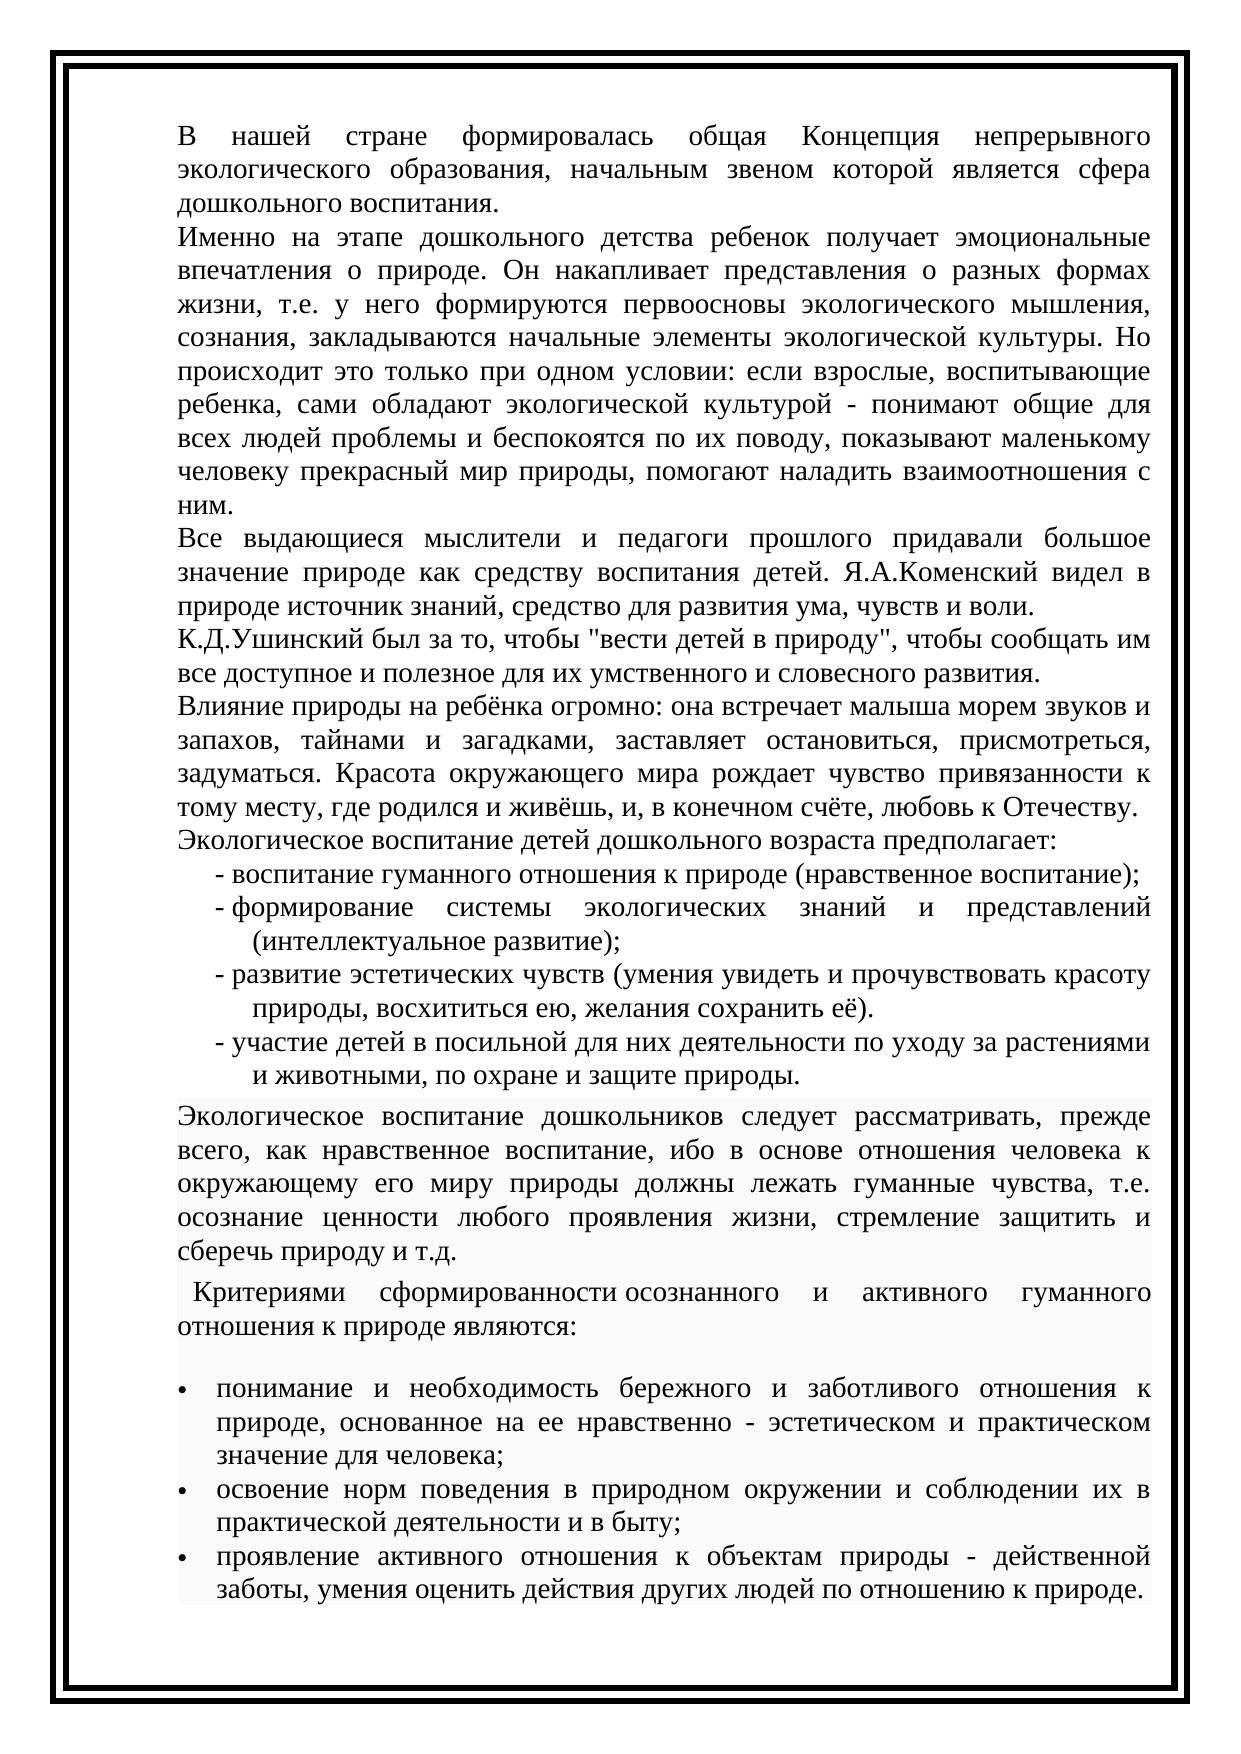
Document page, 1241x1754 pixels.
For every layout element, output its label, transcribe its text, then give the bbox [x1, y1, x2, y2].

text К.Д.Ушинский был за то, чтобы "вести детей в природу", чтобы сообщать им все доступное и полезное для их умственного и словесного развития. [177, 621, 1152, 688]
text - участие детей в посильной для них деятельности по уходу за растениями и животными, по охране и защите природы. [214, 1024, 1152, 1091]
text Влияние природы на ребёнка огромно: она встречает малыша морем звуков и запахов, тайнами и загадками, заставляет остановиться, присмотреться, задуматься. Красота окружающего мира рождает чувство привязанности к тому месту, где родился и живёшь, и, в конечном счёте, любовь к Отечеству. [177, 688, 1152, 822]
text - воспитание гуманного отношения к природе (нравственное воспитание); [214, 856, 1152, 889]
text Экологическое воспитание дошкольников следует рассматривать, прежде всего, как нравственное воспитание, ибо в основе отношения человека к окружающему его миру природы должны лежать гуманные чувства, т.е. осознание ценности любого проявления жизни, стремление защитить и сберечь природу и т.д. [177, 1098, 1152, 1266]
list понимание и необходимость бережного и заботливого отношения к природе, основанное на ее нравственно - эстетическом и практическом значение для человека; [179, 1370, 1152, 1471]
text Экологическое воспитание детей дошкольного возраста предполагает: [177, 822, 1152, 856]
list проявление активного отношения к объектам природы - действенной заботы, умения оценить действия других людей по отношению к природе. [179, 1538, 1152, 1605]
text Именно на этапе дошкольного детства ребенок получает эмоциональные впечатления о природе. Он накапливает представления о разных формах жизни, т.е. у него формируются первоосновы экологического мышления, сознания, закладываются начальные элементы экологической культуры. Но происходит это только при одном условии: если взрослые, воспитывающие ребенка, сами обладают экологической культурой - понимают общие для всех людей проблемы и беспокоятся по их поводу, показывают маленькому человеку прекрасный мир природы, помогают наладить взаимоотношения с ним. [177, 219, 1152, 521]
list освоение норм поведения в природном окружении и соблюдении их в практической деятельности и в быту; [179, 1471, 1152, 1538]
text Критериями сформированности осознанного и активного гуманного отношения к природе являются: [177, 1274, 1152, 1341]
text Все выдающиеся мыслители и педагоги прошлого придавали большое значение природе как средству воспитания детей. Я.А.Коменский видел в природе источник знаний, средство для развития ума, чувств и воли. [177, 521, 1152, 621]
text В нашей стране формировалась общая Концепция непрерывного экологического образования, начальным звеном которой является сфера дошкольного воспитания. [177, 118, 1152, 219]
text - развитие эстетических чувств (умения увидеть и прочувствовать красоту природы, восхититься ею, желания сохранить её). [214, 957, 1152, 1024]
text - формирование системы экологических знаний и представлений (интеллектуальное развитие); [214, 889, 1152, 957]
